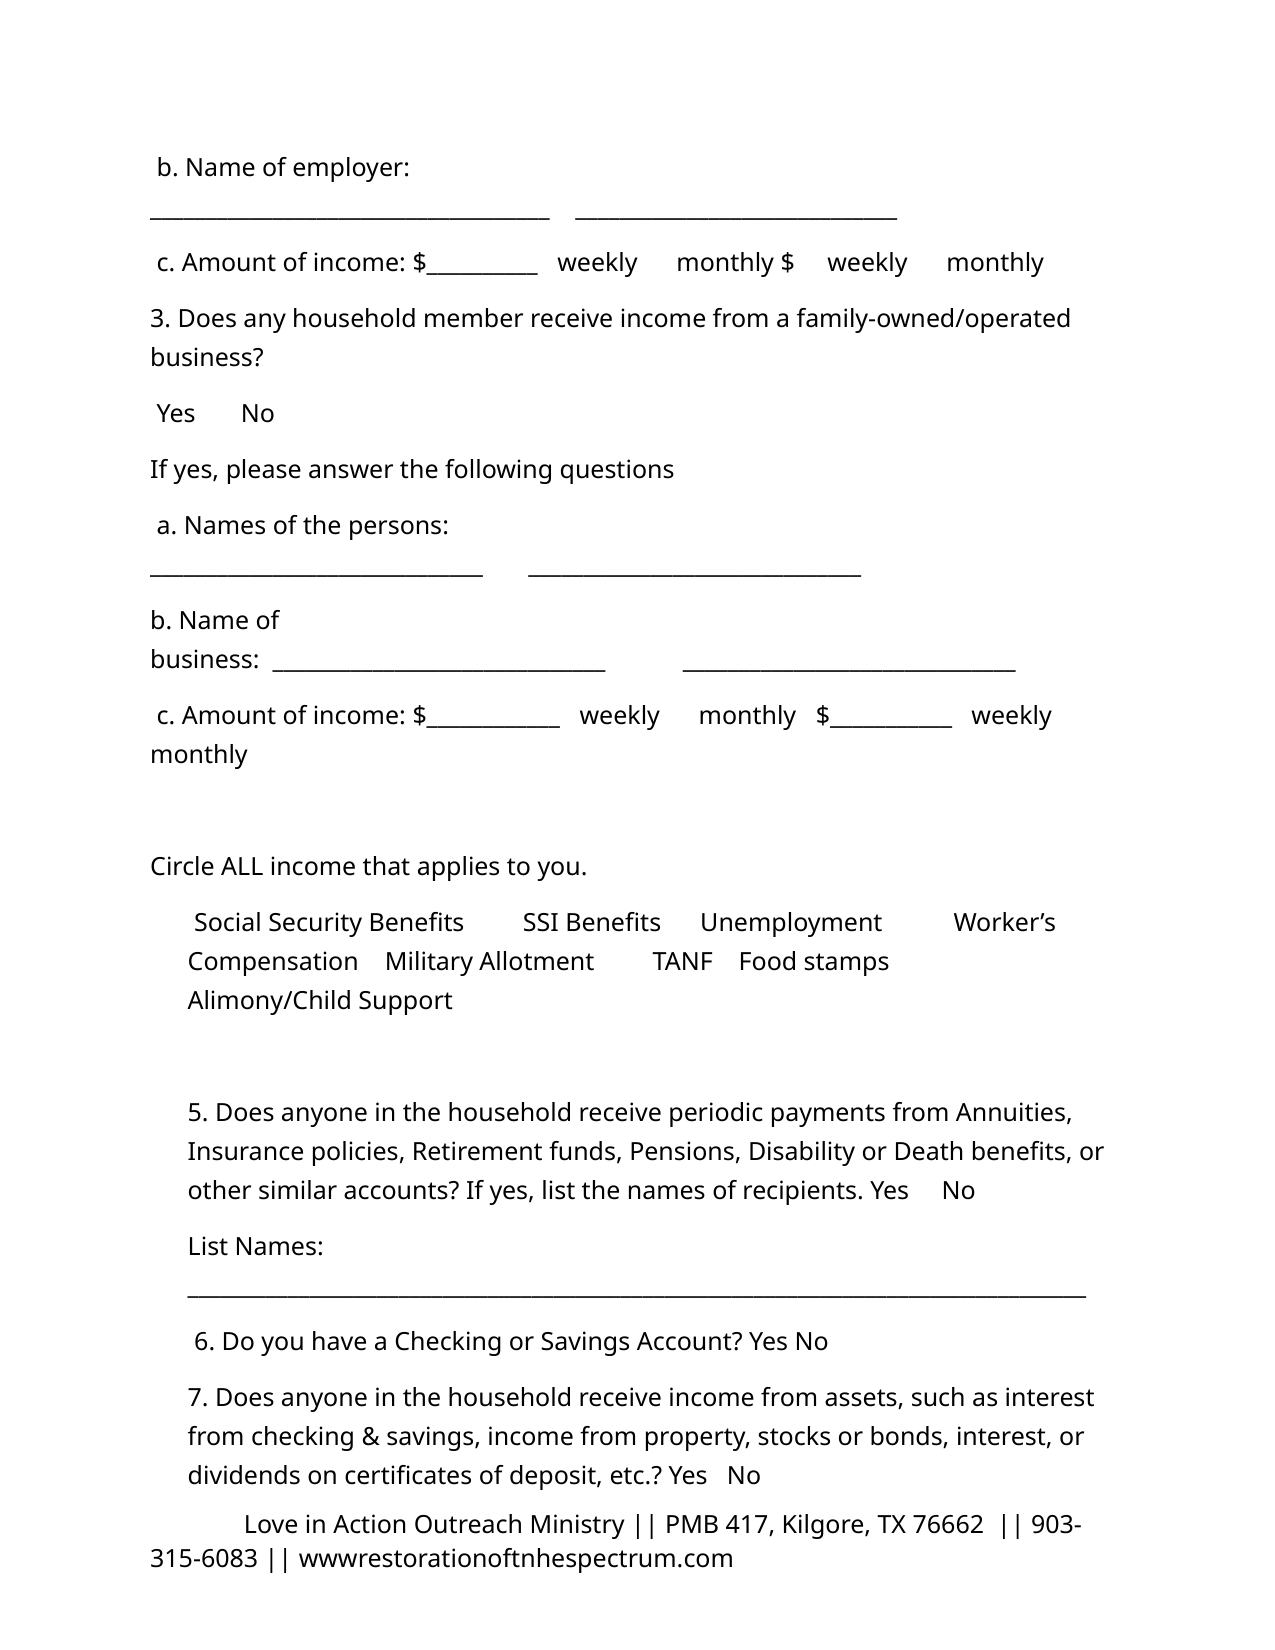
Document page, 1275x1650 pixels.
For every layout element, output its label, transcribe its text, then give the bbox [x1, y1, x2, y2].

text 6. Do you have a Checking or Savings Account? Yes No [187, 1323, 1125, 1357]
text c. Amount of income: $____________ weekly monthly $___________ weekly monthly [150, 697, 1125, 771]
text Circle ALL income that applies to you. [150, 848, 1125, 882]
text b. Name of business: ______________________________ ______________________________ [150, 602, 1125, 676]
text c. Amount of income: $__________ weekly monthly $ weekly monthly [150, 245, 1125, 279]
text Yes No [150, 396, 1125, 430]
text Social Security Benefits SSI Benefits Unemployment Worker’s Compensation Military Allotment TANF Food stamps Alimony/Child Support [187, 904, 1125, 1017]
text b. Name of employer: ____________________________________ _____________________________ [150, 150, 1125, 223]
text 3. Does any household member receive income from a family-owned/operated business? [150, 301, 1125, 374]
text 7. Does anyone in the household receive income from assets, such as interest from checking & savings, income from property, stocks or bonds, interest, or dividends on certificates of deposit, etc.? Yes No [187, 1379, 1125, 1492]
text List Names: _________________________________________________________________________________ [187, 1228, 1125, 1302]
text If yes, please answer the following questions [150, 452, 1125, 486]
text 5. Does anyone in the household receive periodic payments from Annuities, Insurance policies, Retirement funds, Pensions, Disability or Death benefits, or other similar accounts? If yes, list the names of recipients. Yes No [187, 1094, 1125, 1207]
text a. Names of the persons: ______________________________ ______________________________ [150, 507, 1125, 581]
